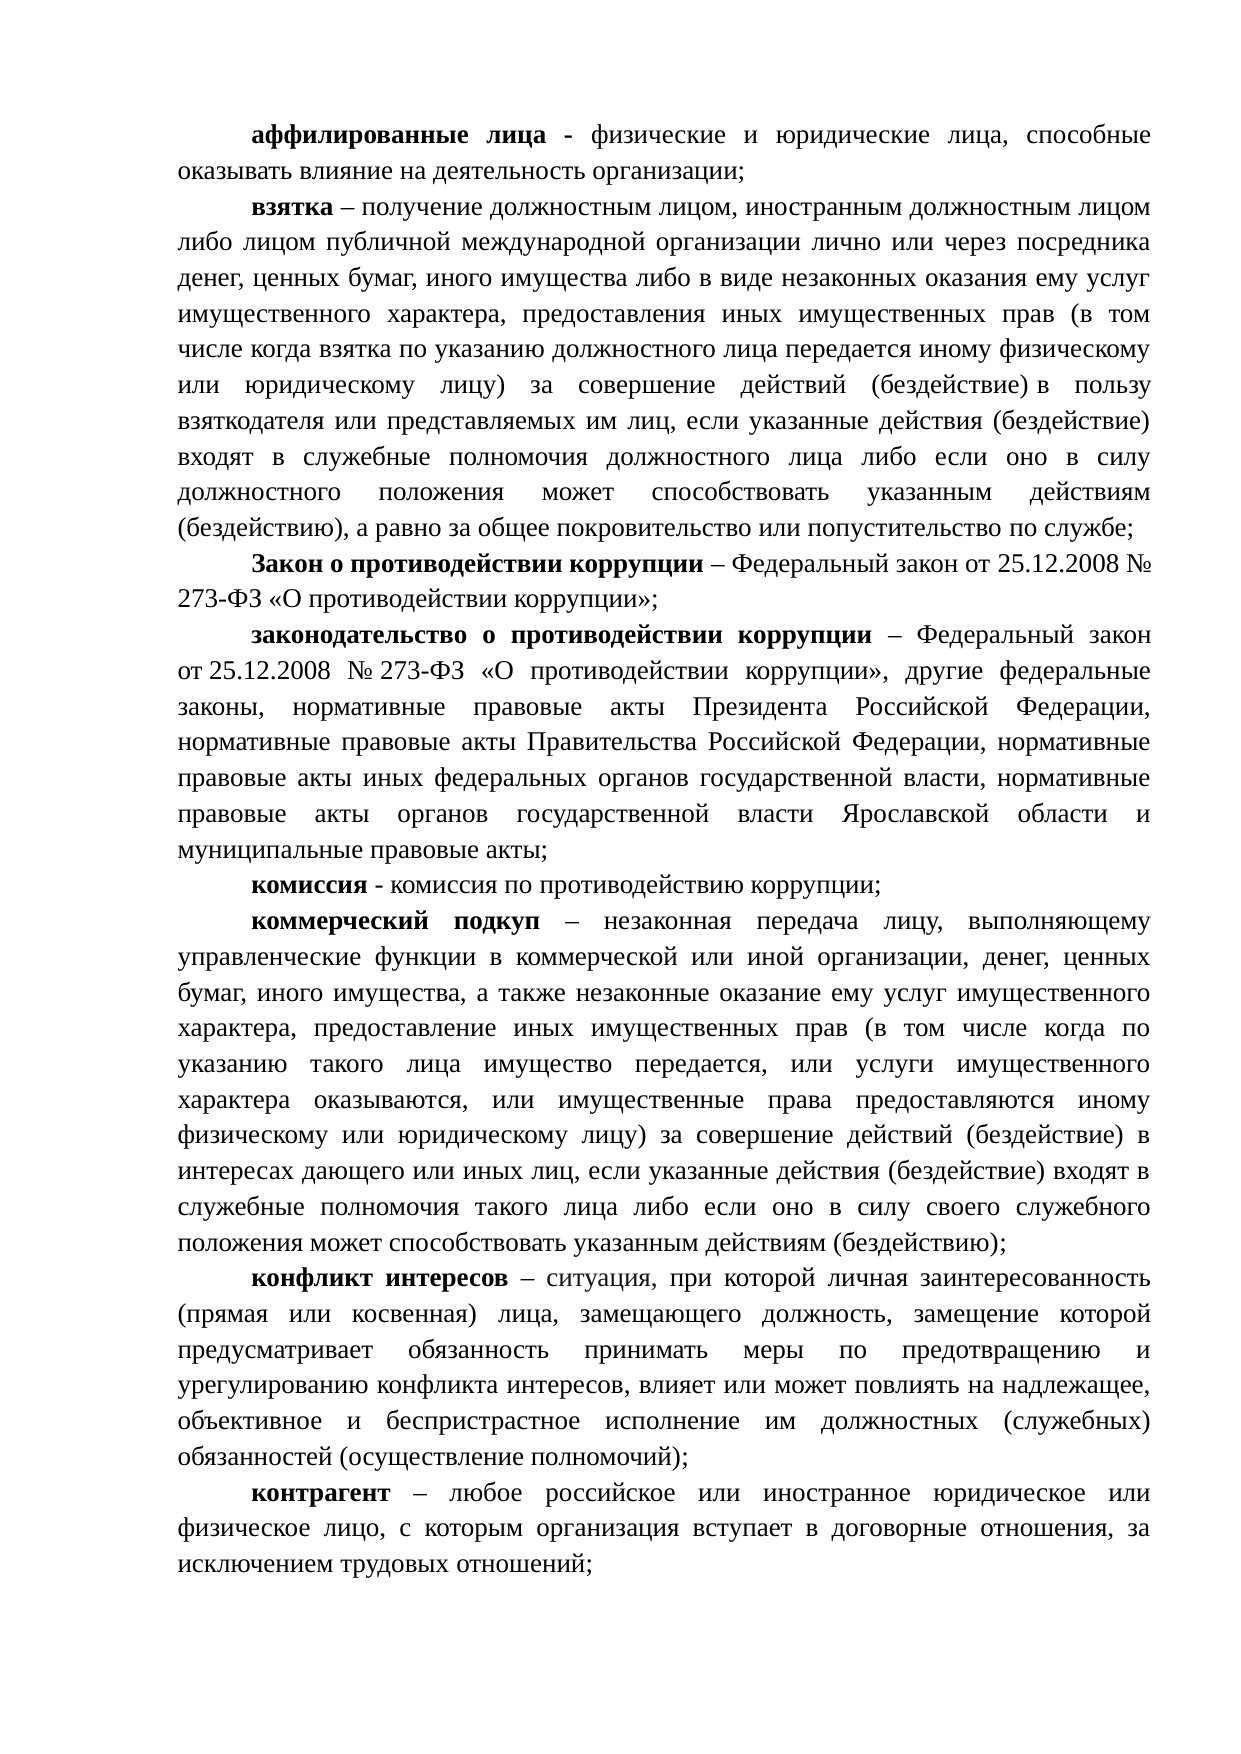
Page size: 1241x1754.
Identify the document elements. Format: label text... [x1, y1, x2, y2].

text коммерческий подкуп – незаконная передача лицу, выполняющему управленческие функции в коммерческой или иной организации, денег, ценных бумаг, иного имущества, а также незаконные оказание ему услуг имущественного характера, предоставление иных имущественных прав (в том числе когда по указанию такого лица имущество передается, или услуги имущественного характера оказываются, или имущественные права предоставляются иному физическому или юридическому лицу) за совершение действий (бездействие) в интересах дающего или иных лиц, если указанные действия (бездействие) входят в служебные полномочия такого лица либо если оно в силу своего служебного положения может способствовать указанным действиям (бездействию); [177, 904, 1152, 1257]
text законодательство о противодействии коррупции – Федеральный закон от 25.12.2008 № 273-ФЗ «О противодействии коррупции», другие федеральные законы, нормативные правовые акты Президента Российской Федерации, нормативные правовые акты Правительства Российской Федерации, нормативные правовые акты иных федеральных органов государственной власти, нормативные правовые акты органов государственной власти Ярославской области и муниципальные правовые акты; [177, 618, 1152, 864]
text Закон о противодействии коррупции – Федеральный закон от 25.12.2008 № 273-ФЗ «О противодействии коррупции»; [177, 547, 1152, 614]
text конфликт интересов – ситуация, при которой личная заинтересованность (прямая или косвенная) лица, замещающего должность, замещение которой предусматривает обязанность принимать меры по предотвращению и урегулированию конфликта интересов, влияет или может повлиять на надлежащее, объективное и беспристрастное исполнение им должностных (служебных) обязанностей (осуществление полномочий); [177, 1261, 1152, 1471]
text аффилированные лица - физические и юридические лица, способные оказывать влияние на деятельность организации; [177, 118, 1152, 185]
text взятка – получение должностным лицом, иностранным должностным лицом либо лицом публичной международной организации лично или через посредника денег, ценных бумаг, иного имущества либо в виде незаконных оказания ему услуг имущественного характера, предоставления иных имущественных прав (в том числе когда взятка по указанию должностного лица передается иному физическому или юридическому лицу) за совершение действий (бездействие) в пользу взяткодателя или представляемых им лиц, если указанные действия (бездействие) входят в служебные полномочия должностного лица либо если оно в силу должностного положения может способствовать указанным действиям (бездействию), а равно за общее покровительство или попустительство по службе; [177, 189, 1152, 542]
text комиссия - комиссия по противодействию коррупции; [177, 868, 1152, 899]
text контрагент – любое российское или иностранное юридическое или физическое лицо, с которым организация вступает в договорные отношения, за исключением трудовых отношений; [177, 1476, 1152, 1578]
